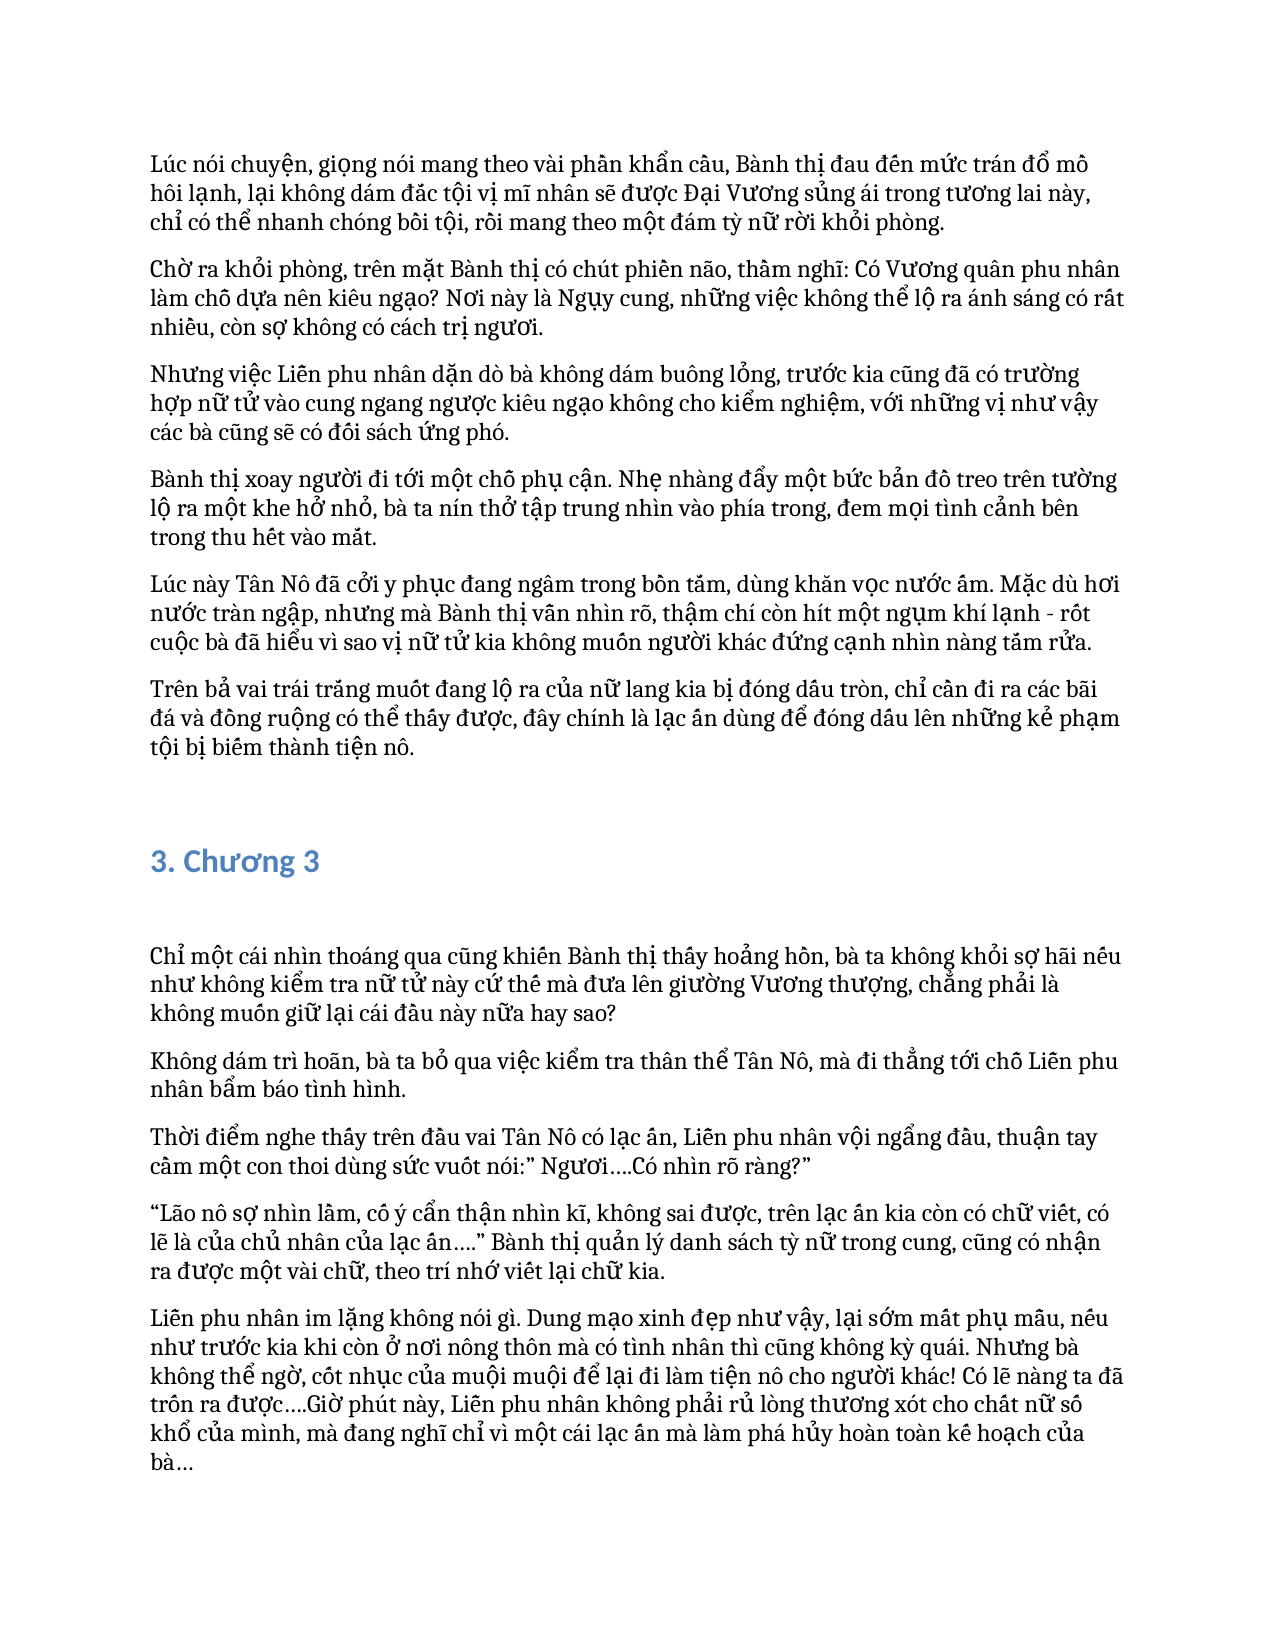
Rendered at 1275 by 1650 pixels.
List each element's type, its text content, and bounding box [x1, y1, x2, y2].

text Nhưng việc Liễn phu nhân dặn dò bà không dám buông lỏng, trước kia cũng đã có trường hợp nữ tử vào cung ngang ngược kiêu ngạo không cho kiểm nghiệm, với những vị như vậy các bà cũng sẽ có đối sách ứng phó. [150, 360, 1125, 446]
text Lúc nói chuyện, giọng nói mang theo vài phần khẩn cầu, Bành thị đau đến mức trán đổ mồ hôi lạnh, lại không dám đắc tội vị mĩ nhân sẽ được Đại Vương sủng ái trong tương lai này, chỉ có thể nhanh chóng bồi tội, rồi mang theo một đám tỳ nữ rời khỏi phòng. [150, 150, 1125, 236]
text Lúc này Tân Nô đã cởi y phục đang ngâm trong bồn tắm, dùng khăn vọc nước ấm. Mặc dù hơi nước tràn ngập, nhưng mà Bành thị vẫn nhìn rõ, thậm chí còn hít một ngụm khí lạnh - rốt cuộc bà đã hiểu vì sao vị nữ tử kia không muốn người khác đứng cạnh nhìn nàng tắm rửa. [150, 570, 1125, 656]
text Chỉ một cái nhìn thoáng qua cũng khiến Bành thị thấy hoảng hồn, bà ta không khỏi sợ hãi nếu như không kiểm tra nữ tử này cứ thế mà đưa lên giường Vương thượng, chẳng phải là không muốn giữ lại cái đầu này nữa hay sao? [150, 884, 1125, 1028]
text Liễn phu nhân im lặng không nói gì. Dung mạo xinh đẹp như vậy, lại sớm mất phụ mẫu, nếu như trước kia khi còn ở nơi nông thôn mà có tình nhân thì cũng không kỳ quái. Nhưng bà không thể ngờ, cốt nhục của muội muội để lại đi làm tiện nô cho người khác! Có lẽ nàng ta đã trốn ra được….Giờ phút này, Liễn phu nhân không phải rủ lòng thương xót cho chất nữ số khổ của mình, mà đang nghĩ chỉ vì một cái lạc ấn mà làm phá hủy hoàn toàn kế hoạch của bà… [150, 1304, 1125, 1477]
text Bành thị xoay người đi tới một chỗ phụ cận. Nhẹ nhàng đẩy một bức bản đồ treo trên tường lộ ra một khe hở nhỏ, bà ta nín thở tập trung nhìn vào phía trong, đem mọi tình cảnh bên trong thu hết vào mắt. [150, 465, 1125, 551]
text Không dám trì hoãn, bà ta bỏ qua việc kiểm tra thân thể Tân Nô, mà đi thẳng tới chỗ Liễn phu nhân bẩm báo tình hình. [150, 1047, 1125, 1104]
text Trên bả vai trái trắng muốt đang lộ ra của nữ lang kia bị đóng dấu tròn, chỉ cần đi ra các bãi đá và đồng ruộng có thể thấy được, đây chính là lạc ấn dùng để đóng dấu lên những kẻ phạm tội bị biếm thành tiện nô. [150, 675, 1125, 819]
subtitle 3. Chương 3 [150, 839, 1125, 880]
text Chờ ra khỏi phòng, trên mặt Bành thị có chút phiền não, thầm nghĩ: Có Vương quân phu nhân làm chỗ dựa nên kiêu ngạo? Nơi này là Ngụy cung, những việc không thể lộ ra ánh sáng có rất nhiều, còn sợ không có cách trị ngươi. [150, 255, 1125, 341]
text Thời điểm nghe thấy trên đầu vai Tân Nô có lạc ấn, Liễn phu nhân vội ngẩng đầu, thuận tay cầm một con thoi dùng sức vuốt nói:” Ngươi….Có nhìn rõ ràng?” [150, 1123, 1125, 1180]
text “Lão nô sợ nhìn lầm, cố ý cẩn thận nhìn kĩ, không sai được, trên lạc ấn kia còn có chữ viết, có lẽ là của chủ nhân của lạc ấn….” Bành thị quản lý danh sách tỳ nữ trong cung, cũng có nhận ra được một vài chữ, theo trí nhớ viết lại chữ kia. [150, 1199, 1125, 1285]
